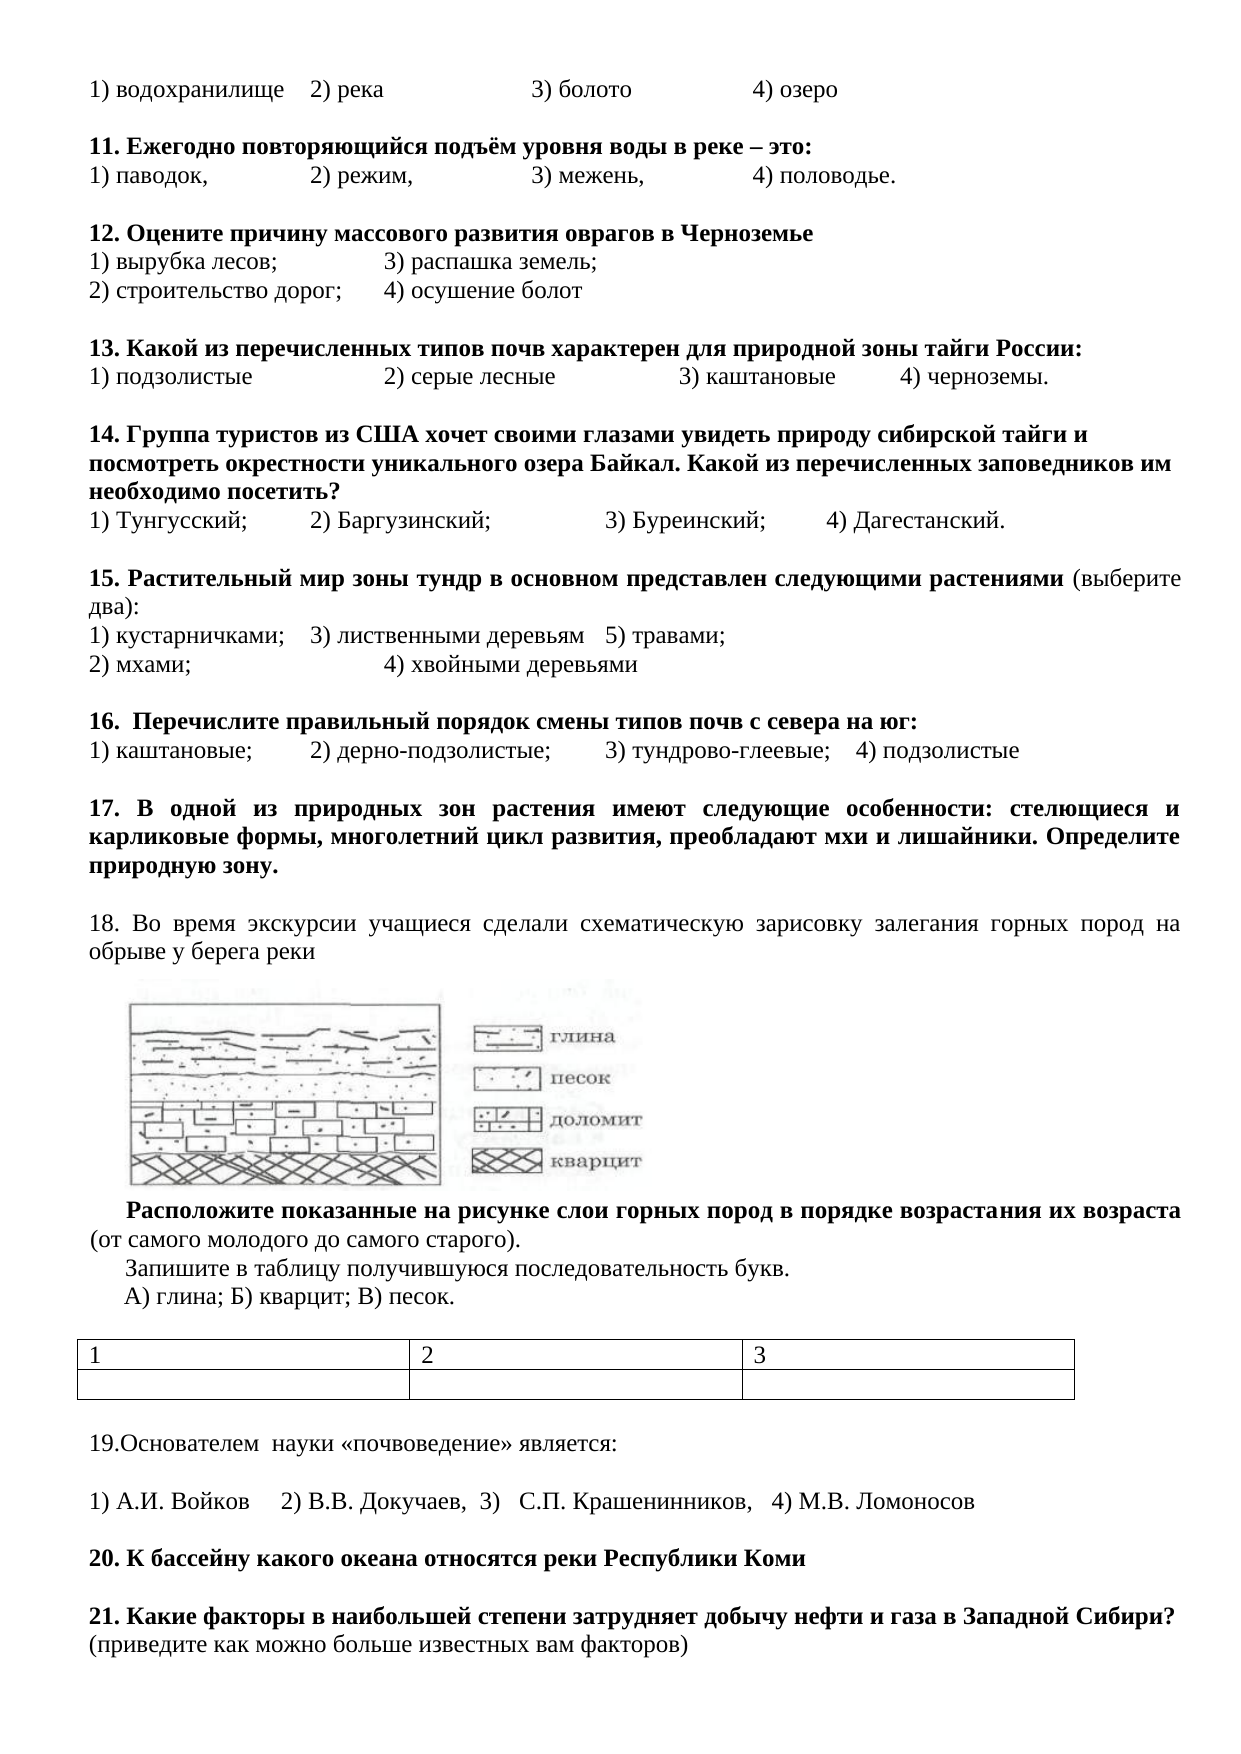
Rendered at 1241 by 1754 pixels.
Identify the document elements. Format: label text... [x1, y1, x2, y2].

text А) глина; Б) кварцит; В) песок. [124, 1281, 1181, 1310]
table_header 1 [78, 1340, 409, 1369]
text 11. Ежегодно повторяющийся подъём уровня воды в реке – это: [89, 131, 1181, 160]
table_cell [78, 1370, 409, 1398]
text 2) мхами; 4) хвойными деревьями [89, 649, 1181, 678]
text 1) водохранилище 2) река 3) болото 4) озеро [89, 74, 1181, 103]
table_header 3 [743, 1340, 1074, 1369]
picture [106, 979, 652, 1191]
text 14. Группа туристов из США хочет своими глазами увидеть природу сибирской тайги и посмотреть окрестности уникального озера Байкал. Какой из перечисленных заповедников им необходимо посетить? 1) Тунгусский; 2) Баргузинский; 3) Буреинский; 4) Дагестанский. [89, 419, 1181, 534]
text 18. Во время экскурсии учащиеся сделали схематическую зарисовку залегания горных пород на обрыве у берега реки [89, 908, 1181, 965]
text 20. К бассейну какого океана относятся реки Республики Коми [89, 1543, 1181, 1572]
text 1) А.И. Войков 2) В.В. Докучаев, 3) С.П. Крашенинников, 4) М.В. Ломоносов [89, 1486, 1181, 1514]
text 16. Перечислите правильный порядок смены типов почв с севера на юг: [89, 706, 1181, 735]
table_cell [743, 1370, 1074, 1398]
table_header 2 [410, 1340, 742, 1369]
text Запишите в таблицу получившуюся последовательность букв. [90, 1253, 1181, 1281]
text 2) строительство дорог; 4) осушение болот [89, 275, 1181, 304]
table_cell [410, 1370, 742, 1398]
text 15. Растительный мир зоны тундр в основном представлен следующими растениями (выберите два): [89, 563, 1181, 620]
text 19.Основателем науки «почвоведение» является: [89, 1428, 1181, 1457]
text 1) вырубка лесов; 3) распашка земель; [89, 246, 1181, 275]
text 13. Какой из перечисленных типов почв характерен для природной зоны тайги России: 1) подзолистые 2) серые лесные 3) каштановые 4) черноземы. [89, 333, 1181, 390]
text 17. В одной из природных зон растения имеют следующие особенности: стелющиеся и карликовые формы, многолетний цикл развития, преобладают мхи и лишайники. Определите природную зону. [89, 793, 1181, 879]
text 21. Какие факторы в наибольшей степени затрудняет добычу нефти и газа в Западной Сибири? (приведите как можно больше известных вам факторов) [89, 1601, 1181, 1658]
text 1) каштановые; 2) дерно-подзолистые; 3) тундрово-глеевые; 4) подзолистые [89, 735, 1181, 764]
text 1) кустарничками; 3) лиственными деревьям 5) травами; [89, 620, 1181, 649]
text Расположите показанные на рисунке слои горных пород в порядке возрастания их возраста (от самого молодого до самого старого). [90, 1195, 1181, 1253]
text 1) паводок, 2) режим, 3) межень, 4) половодье. [89, 160, 1181, 189]
text 12. Оцените причину массового развития оврагов в Черноземье [89, 218, 1181, 246]
